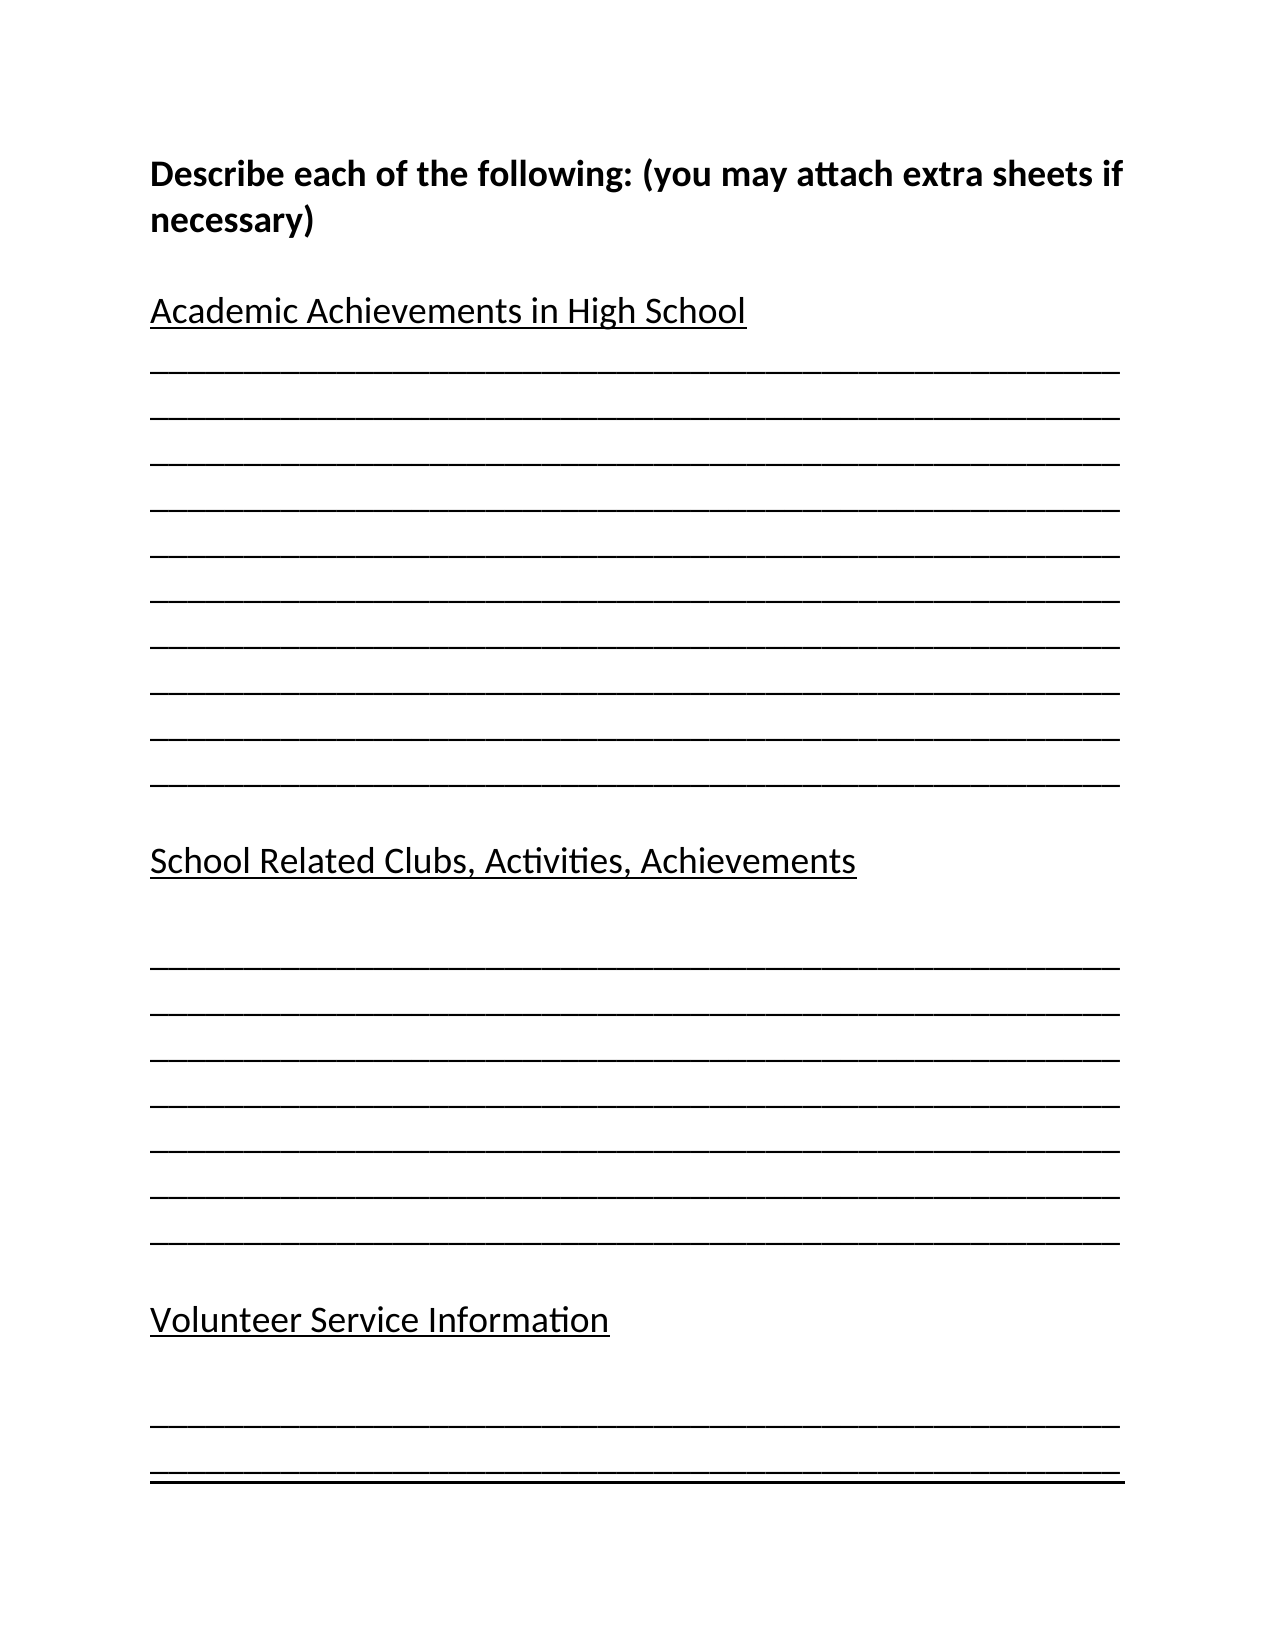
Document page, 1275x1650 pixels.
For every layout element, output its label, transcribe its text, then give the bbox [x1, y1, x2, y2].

list Academic Achievements in High School [150, 287, 1125, 333]
list Describe each of the following: (you may attach extra sheets if necessary) [150, 150, 1125, 242]
list ________________________________________________________________________________________________________________________________________________________________________________________________________________________________________________________________________________________________________________________________________________________________________________________________________________________________________________________________________________________________________________________________________ [150, 333, 1125, 792]
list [150, 1387, 1125, 1481]
list Volunteer Service Information [150, 1296, 1125, 1342]
list School Related Clubs, Activities, Achievements [150, 837, 1125, 883]
